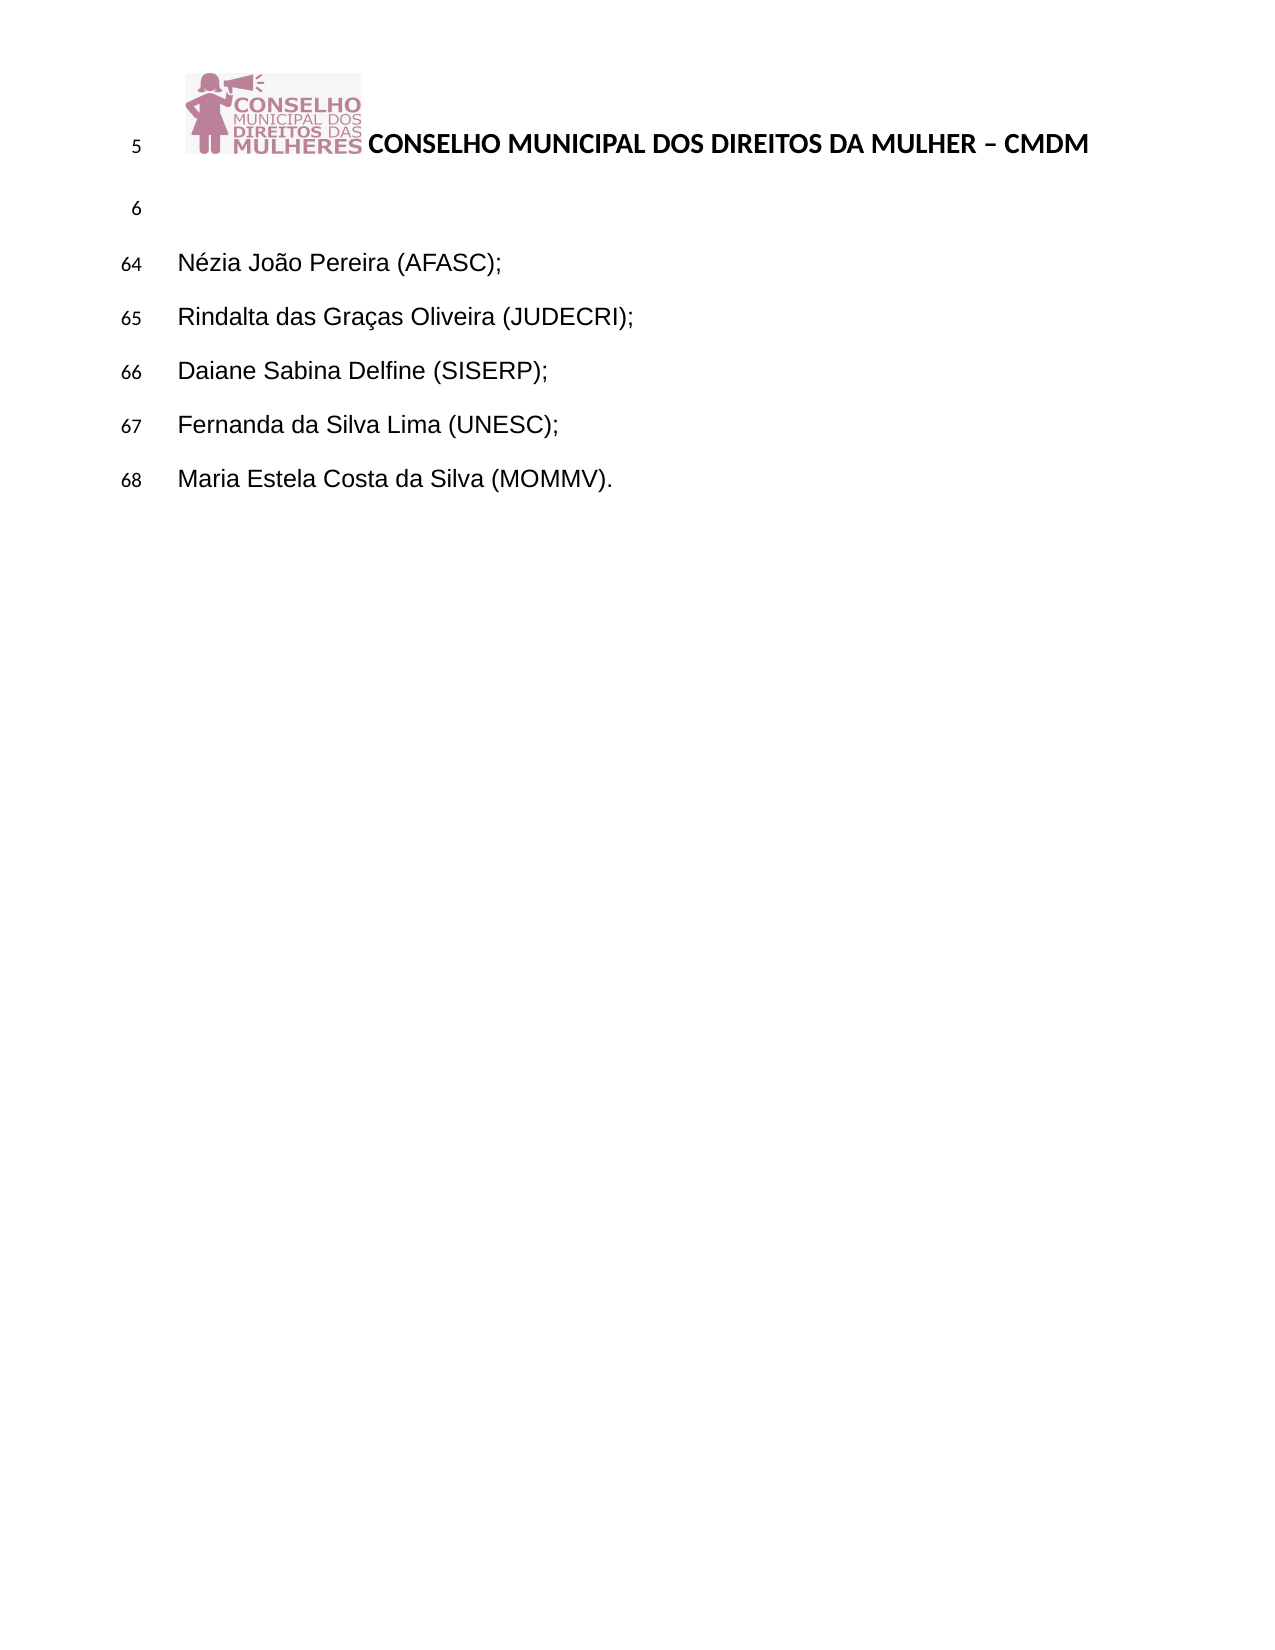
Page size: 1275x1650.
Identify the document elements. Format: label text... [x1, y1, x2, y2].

text Fernanda da Silva Lima (UNESC); [177, 410, 1098, 439]
text Daiane Sabina Delfine (SISERP); [177, 356, 1098, 385]
text Nézia João Pereira (AFASC); [177, 248, 1098, 277]
picture [185, 73, 362, 154]
text Maria Estela Costa da Silva (MOMMV). [177, 464, 1098, 492]
text Rindalta das Graças Oliveira (JUDECRI); [177, 302, 1098, 331]
